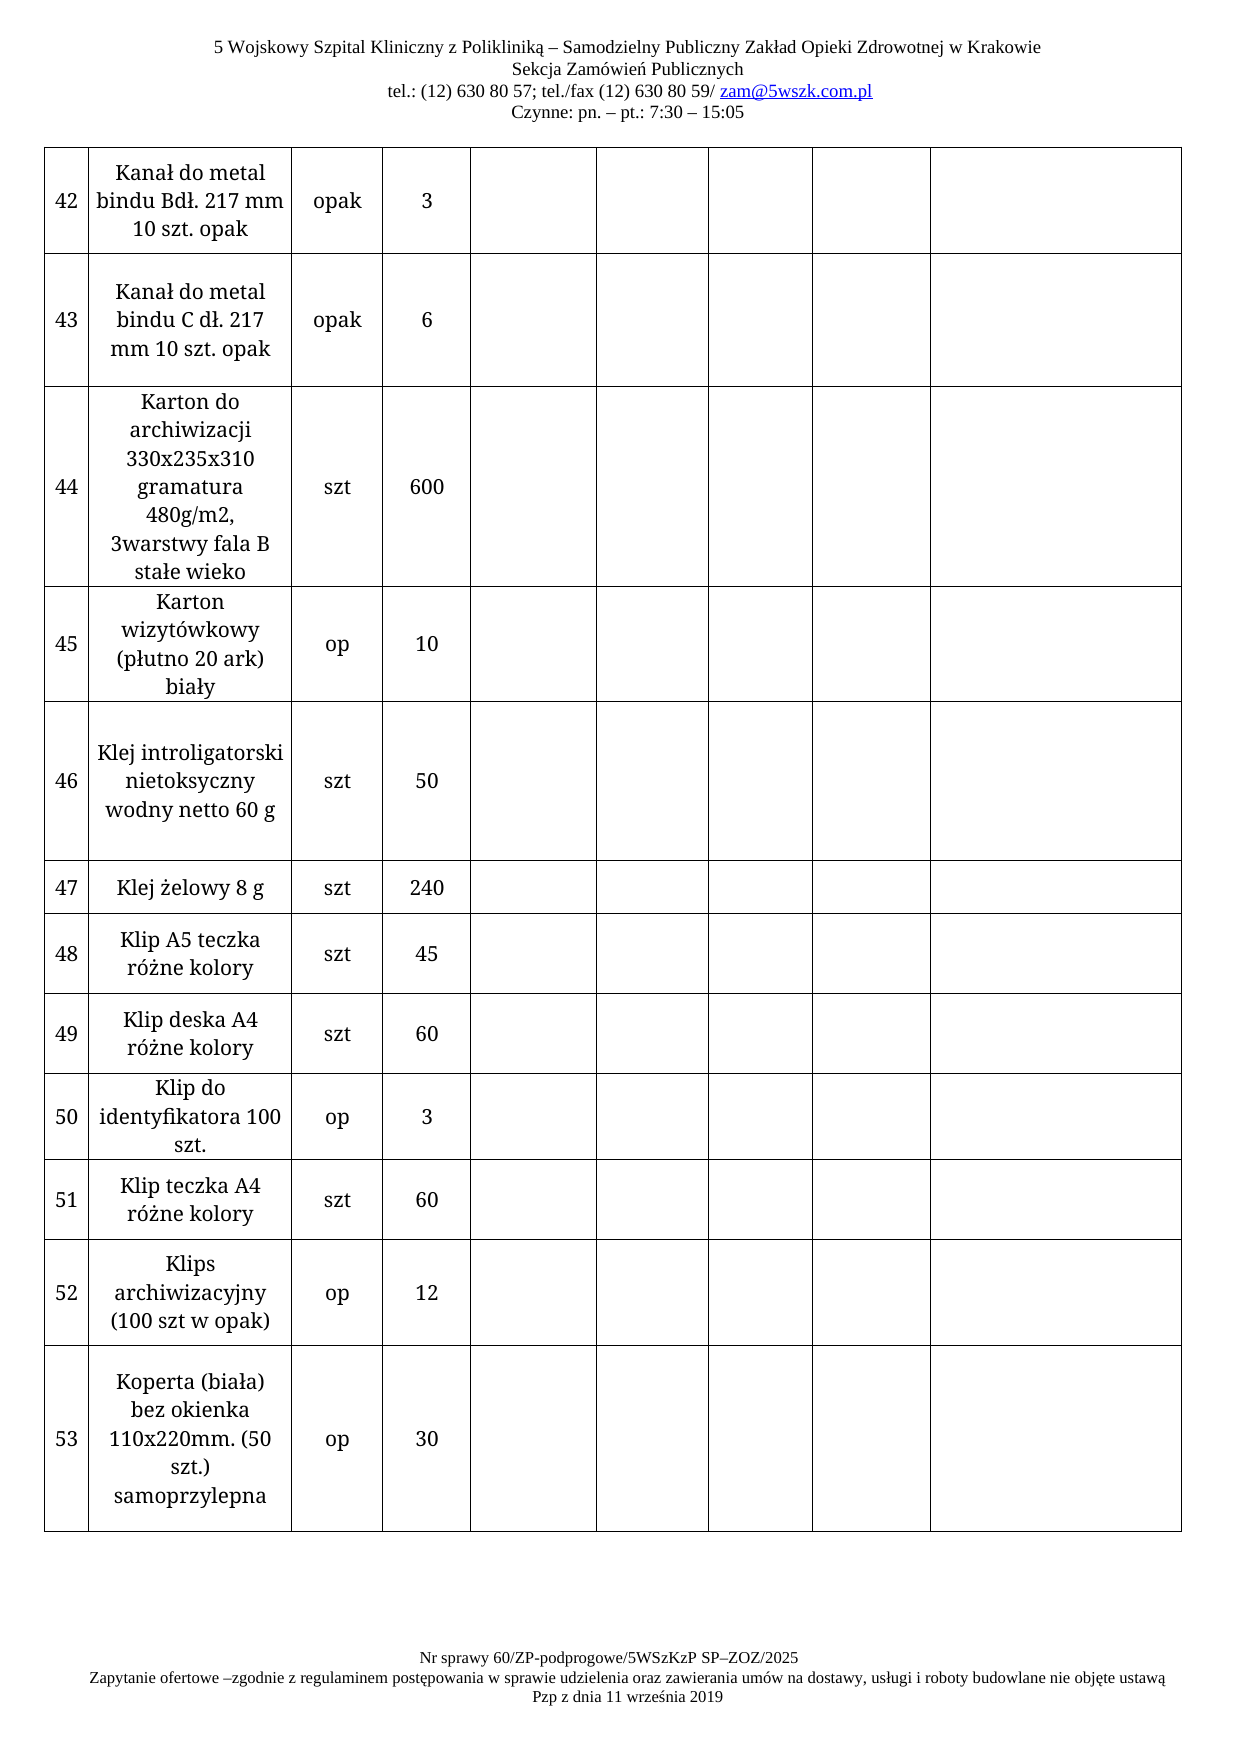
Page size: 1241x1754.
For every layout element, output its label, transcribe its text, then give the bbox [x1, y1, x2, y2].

table_cell [471, 861, 596, 913]
table_cell 3 [383, 148, 470, 253]
table_cell 600 [383, 387, 470, 586]
table_cell [709, 387, 812, 586]
table_cell op [292, 1074, 382, 1159]
table_cell Kanał do metal bindu C dł. 217 mm 10 szt. opak [89, 254, 291, 386]
table_cell [471, 1346, 596, 1531]
table_cell [709, 254, 812, 386]
table_cell [471, 254, 596, 386]
table_cell op [292, 1240, 382, 1345]
table_cell [597, 254, 708, 386]
table_cell [813, 914, 930, 993]
table_cell [931, 914, 1181, 993]
table_cell szt [292, 914, 382, 993]
table_cell Klej żelowy 8 g [89, 861, 291, 913]
table_cell 45 [383, 914, 470, 993]
table_cell opak [292, 254, 382, 386]
table_cell Karton do archiwizacji 330x235x310 gramatura 480g/m2, 3warstwy fala B stałe wieko [89, 387, 291, 586]
table_cell 43 [45, 254, 88, 386]
table_cell [813, 702, 930, 860]
table_cell [597, 1346, 708, 1531]
table_cell 51 [45, 1160, 88, 1238]
table_cell 45 [45, 587, 88, 701]
table_cell szt [292, 994, 382, 1072]
table_cell 46 [45, 702, 88, 860]
table_cell [597, 861, 708, 913]
table_cell [597, 1074, 708, 1159]
table_cell Klip deska A4 różne kolory [89, 994, 291, 1072]
table_cell 48 [45, 914, 88, 993]
table_cell [471, 387, 596, 586]
table_cell [931, 1160, 1181, 1238]
table_cell [471, 994, 596, 1072]
table_cell [471, 702, 596, 860]
table_cell [597, 914, 708, 993]
table_cell [709, 861, 812, 913]
table_cell [597, 702, 708, 860]
table_cell szt [292, 387, 382, 586]
table_cell [709, 148, 812, 253]
table_cell [471, 148, 596, 253]
table_cell [931, 1346, 1181, 1531]
table_cell [813, 994, 930, 1072]
table_cell op [292, 587, 382, 701]
table_cell 47 [45, 861, 88, 913]
table_cell [931, 254, 1181, 386]
table_cell [709, 1074, 812, 1159]
table_cell [931, 148, 1181, 253]
table_cell Kanał do metal bindu Bdł. 217 mm 10 szt. opak [89, 148, 291, 253]
table_cell [813, 254, 930, 386]
table_cell [813, 1346, 930, 1531]
table_cell [709, 1240, 812, 1345]
table_cell [813, 861, 930, 913]
table_cell 60 [383, 994, 470, 1072]
table_cell Karton wizytówkowy (płutno 20 ark) biały [89, 587, 291, 701]
table_cell [597, 587, 708, 701]
table_cell [471, 587, 596, 701]
table_cell 60 [383, 1160, 470, 1238]
table_cell [471, 1160, 596, 1238]
table_cell op [292, 1346, 382, 1531]
table_cell Klip do identyfikatora 100 szt. [89, 1074, 291, 1159]
table_cell [597, 1240, 708, 1345]
table_cell szt [292, 861, 382, 913]
table_cell 12 [383, 1240, 470, 1345]
table_cell 240 [383, 861, 470, 913]
table_cell [471, 914, 596, 993]
table_cell [471, 1074, 596, 1159]
table_cell [597, 994, 708, 1072]
table_cell [597, 1160, 708, 1238]
table_cell szt [292, 702, 382, 860]
table_cell [709, 1160, 812, 1238]
table_cell Klip teczka A4 różne kolory [89, 1160, 291, 1238]
table_cell szt [292, 1160, 382, 1238]
table_cell 44 [45, 387, 88, 586]
table_cell 50 [45, 1074, 88, 1159]
table_cell [709, 587, 812, 701]
table_cell [931, 587, 1181, 701]
table_cell Klips archiwizacyjny (100 szt w opak) [89, 1240, 291, 1345]
table_cell [813, 148, 930, 253]
table_cell [813, 1160, 930, 1238]
table_cell 50 [383, 702, 470, 860]
table_cell [709, 994, 812, 1072]
table_cell [931, 1240, 1181, 1345]
table_cell Klej introligatorski nietoksyczny wodny netto 60 g [89, 702, 291, 860]
table_cell 49 [45, 994, 88, 1072]
table_cell Koperta (biała) bez okienka 110x220mm. (50 szt.) samoprzylepna [89, 1346, 291, 1531]
table_cell [597, 387, 708, 586]
table_cell 53 [45, 1346, 88, 1531]
table_cell [597, 148, 708, 253]
table_cell 42 [45, 148, 88, 253]
table_cell 10 [383, 587, 470, 701]
table_cell [931, 861, 1181, 913]
table_cell [931, 387, 1181, 586]
table_cell [471, 1240, 596, 1345]
table_cell opak [292, 148, 382, 253]
table_cell 6 [383, 254, 470, 386]
table_cell [709, 702, 812, 860]
table_cell [813, 1240, 930, 1345]
table_cell [709, 1346, 812, 1531]
table_cell [931, 1074, 1181, 1159]
table_cell [931, 994, 1181, 1072]
table_cell 52 [45, 1240, 88, 1345]
table_cell 30 [383, 1346, 470, 1531]
table_cell [813, 587, 930, 701]
table_cell Klip A5 teczka różne kolory [89, 914, 291, 993]
table_cell [931, 702, 1181, 860]
table_cell [709, 914, 812, 993]
table_cell [813, 1074, 930, 1159]
table_cell 3 [383, 1074, 470, 1159]
table_cell [813, 387, 930, 586]
